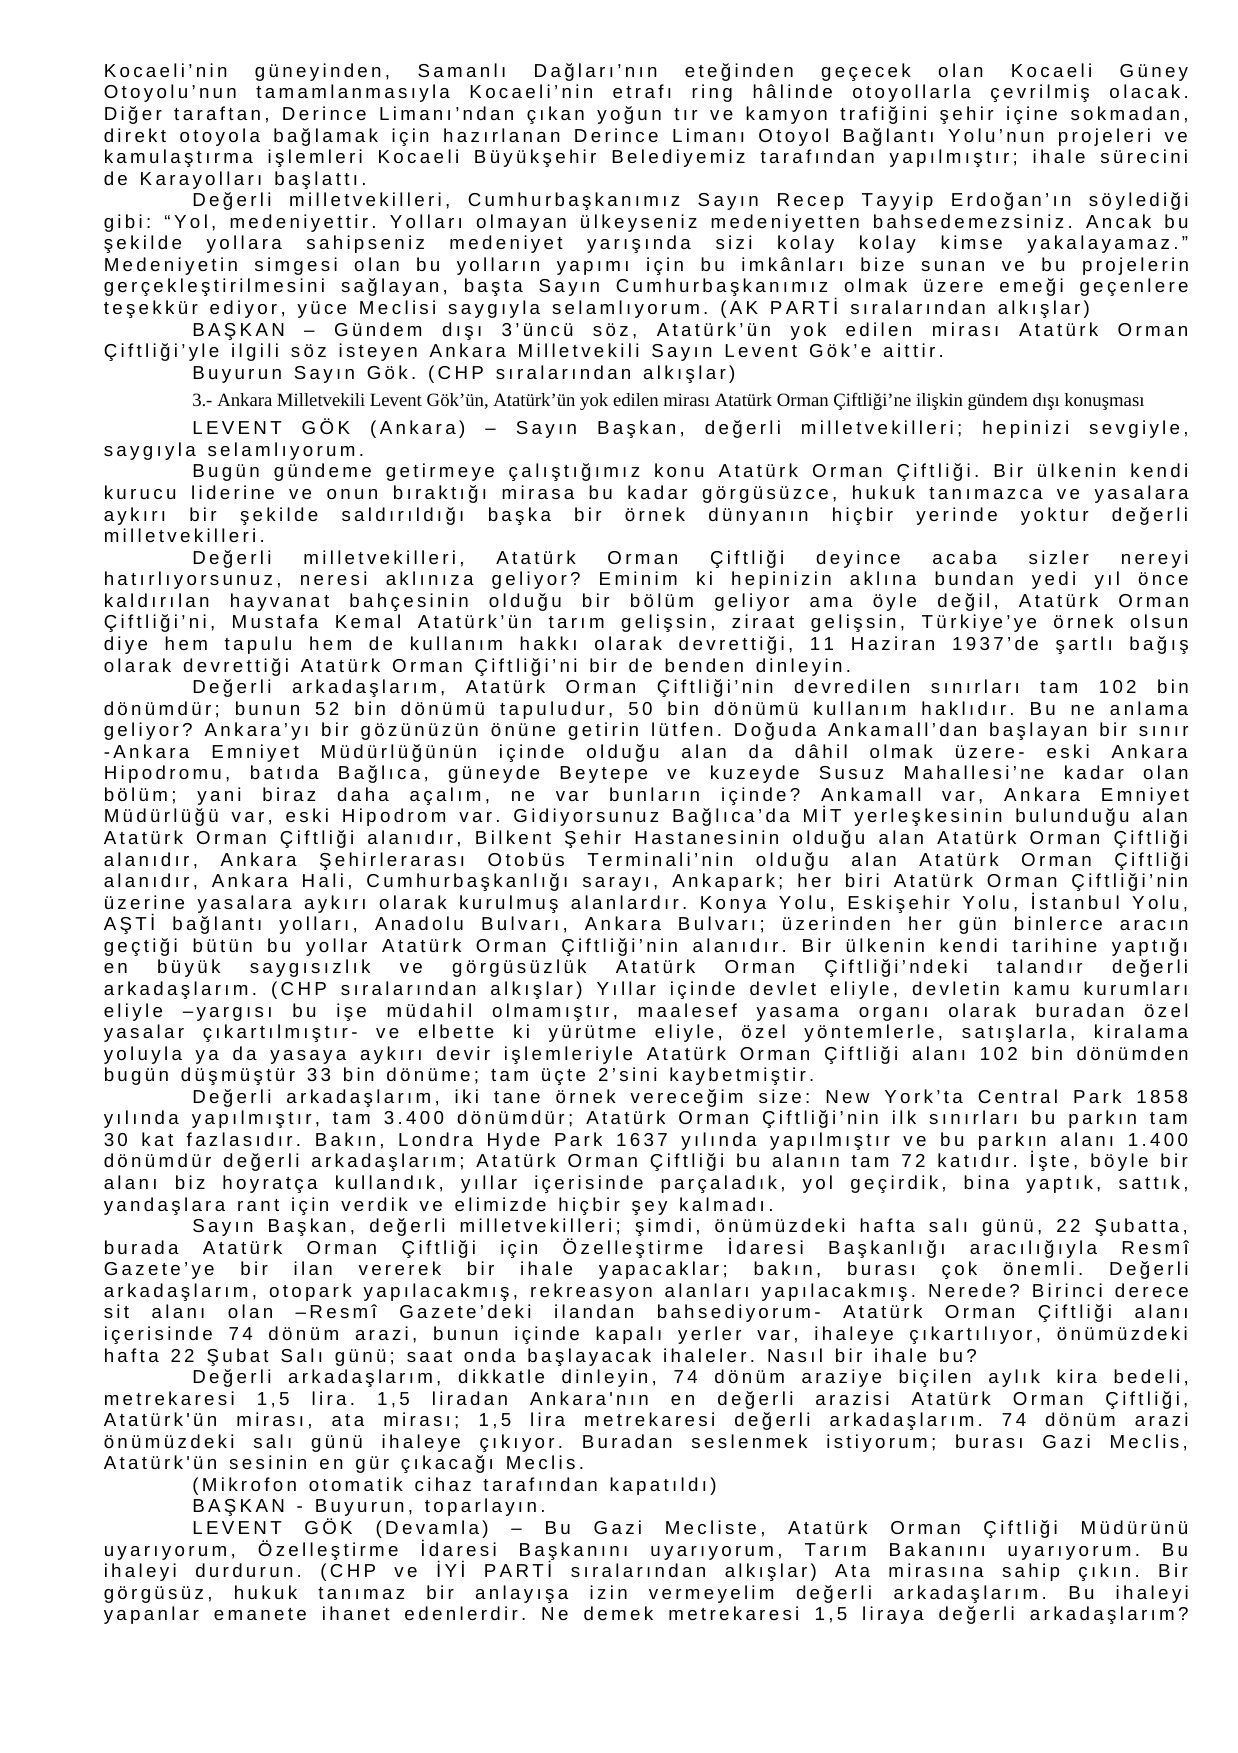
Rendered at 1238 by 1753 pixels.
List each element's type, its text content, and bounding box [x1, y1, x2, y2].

text Değerli milletvekilleri, Cumhurbaşkanımız Sayın Recep Tayyip Erdoğan’ın söylediği gibi: “Yol, medeniyettir. Yolları olmayan ülkeyseniz medeniyetten bahsedemezsiniz. Ancak bu şekilde yollara sahipseniz medeniyet yarışında sizi kolay kolay kimse yakalayamaz.” Medeniyetin simgesi olan bu yolların yapımı için bu imkânları bize sunan ve bu projelerin gerçekleştirilmesini sağlayan, başta Sayın Cumhurbaşkanımız olmak üzere emeği geçenlere teşekkür ediyor, yüce Meclisi saygıyla selamlıyorum. (AK PARTİ sıralarından alkışlar) [103, 189, 1190, 318]
text Sayın Başkan, değerli milletvekilleri; şimdi, önümüzdeki hafta salı günü, 22 Şubatta, burada Atatürk Orman Çiftliği için Özelleştirme İdaresi Başkanlığı aracılığıyla Resmî Gazete’ye bir ilan vererek bir ihale yapacaklar; bakın, burası çok önemli. Değerli arkadaşlarım, otopark yapılacakmış, rekreasyon alanları yapılacakmış. Nerede? Birinci derece sit alanı olan –Resmî Gazete’deki ilandan bahsediyorum- Atatürk Orman Çiftliği alanı içerisinde 74 dönüm arazi, bunun içinde kapalı yerler var, ihaleye çıkartılıyor, önümüzdeki hafta 22 Şubat Salı günü; saat onda başlayacak ihaleler. Nasıl bir ihale bu? [103, 1215, 1190, 1366]
text Değerli milletvekilleri, Atatürk Orman Çiftliği deyince acaba sizler nereyi hatırlıyorsunuz, neresi aklınıza geliyor? Eminim ki hepinizin aklına bundan yedi yıl önce kaldırılan hayvanat bahçesinin olduğu bir bölüm geliyor ama öyle değil, Atatürk Orman Çiftliği’ni, Mustafa Kemal Atatürk’ün tarım gelişsin, ziraat gelişsin, Türkiye’ye örnek olsun diye hem tapulu hem de kullanım hakkı olarak devrettiği, 11 Haziran 1937’de şartlı bağış olarak devrettiği Atatürk Orman Çiftliği’ni bir de benden dinleyin. [103, 547, 1190, 676]
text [103, 60, 1190, 189]
text Değerli arkadaşlarım, Atatürk Orman Çiftliği’nin devredilen sınırları tam 102 bin dönümdür; bunun 52 bin dönümü tapuludur, 50 bin dönümü kullanım haklıdır. Bu ne anlama geliyor? Ankara’yı bir gözünüzün önüne getirin lütfen. Doğuda Ankamall’dan başlayan bir sınır -Ankara Emniyet Müdürlüğünün içinde olduğu alan da dâhil olmak üzere- eski Ankara Hipodromu, batıda Bağlıca, güneyde Beytepe ve kuzeyde Susuz Mahallesi’ne kadar olan bölüm; yani biraz daha açalım, ne var bunların içinde? Ankamall var, Ankara Emniyet Müdürlüğü var, eski Hipodrom var. Gidiyorsunuz Bağlıca’da MİT yerleşkesinin bulunduğu alan Atatürk Orman Çiftliği alanıdır, Bilkent Şehir Hastanesinin olduğu alan Atatürk Orman Çiftliği alanıdır, Ankara Şehirlerarası Otobüs Terminali’nin olduğu alan Atatürk Orman Çiftliği alanıdır, Ankara Hali, Cumhurbaşkanlığı sarayı, Ankapark; her biri Atatürk Orman Çiftliği’nin üzerine yasalara aykırı olarak kurulmuş alanlardır. Konya Yolu, Eskişehir Yolu, İstanbul Yolu, AŞTİ bağlantı yolları, Anadolu Bulvarı, Ankara Bulvarı; üzerinden her gün binlerce aracın geçtiği bütün bu yollar Atatürk Orman Çiftliği’nin alanıdır. Bir ülkenin kendi tarihine yaptığı en büyük saygısızlık ve görgüsüzlük Atatürk Orman Çiftliği’ndeki talandır değerli arkadaşlarım. (CHP sıralarından alkışlar) Yıllar içinde devlet eliyle, devletin kamu kurumları eliyle –yargısı bu işe müdahil olmamıştır, maalesef yasama organı olarak buradan özel yasalar çıkartılmıştır- ve elbette ki yürütme eliyle, özel yöntemlerle, satışlarla, kiralama yoluyla ya da yasaya aykırı devir işlemleriyle Atatürk Orman Çiftliği alanı 102 bin dönümden bugün düşmüştür 33 bin dönüme; tam üçte 2’sini kaybetmiştir. [103, 676, 1190, 1086]
text Buyurun Sayın Gök. (CHP sıralarından alkışlar) [103, 362, 1190, 383]
text Değerli arkadaşlarım, dikkatle dinleyin, 74 dönüm araziye biçilen aylık kira bedeli, metrekaresi 1,5 lira. 1,5 liradan Ankara'nın en değerli arazisi Atatürk Orman Çiftliği, Atatürk'ün mirası, ata mirası; 1,5 lira metrekaresi değerli arkadaşlarım. 74 dönüm arazi önümüzdeki salı günü ihaleye çıkıyor. Buradan seslenmek istiyorum; burası Gazi Meclis, Atatürk'ün sesinin en gür çıkacağı Meclis. [103, 1366, 1190, 1474]
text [103, 1517, 1190, 1625]
text LEVENT GÖK (Ankara) – Sayın Başkan, değerli milletvekilleri; hepinizi sevgiyle, saygıyla selamlıyorum. [103, 417, 1190, 460]
text BAŞKAN - Buyurun, toparlayın. [103, 1495, 1190, 1517]
text Değerli arkadaşlarım, iki tane örnek vereceğim size: New York’ta Central Park 1858 yılında yapılmıştır, tam 3.400 dönümdür; Atatürk Orman Çiftliği’nin ilk sınırları bu parkın tam 30 kat fazlasıdır. Bakın, Londra Hyde Park 1637 yılında yapılmıştır ve bu parkın alanı 1.400 dönümdür değerli arkadaşlarım; Atatürk Orman Çiftliği bu alanın tam 72 katıdır. İşte, böyle bir alanı biz hoyratça kullandık, yıllar içerisinde parçaladık, yol geçirdik, bina yaptık, sattık, yandaşlara rant için verdik ve elimizde hiçbir şey kalmadı. [103, 1086, 1190, 1215]
text Bugün gündeme getirmeye çalıştığımız konu Atatürk Orman Çiftliği. Bir ülkenin kendi kurucu liderine ve onun bıraktığı mirasa bu kadar görgüsüzce, hukuk tanımazca ve yasalara aykırı bir şekilde saldırıldığı başka bir örnek dünyanın hiçbir yerinde yoktur değerli milletvekilleri. [103, 460, 1190, 547]
text 3.- Ankara Milletvekili Levent Gök’ün, Atatürk’ün yok edilen mirası Atatürk Orman Çiftliği’ne ilişkin gündem dışı konuşması [103, 389, 1190, 411]
text (Mikrofon otomatik cihaz tarafından kapatıldı) [103, 1474, 1190, 1495]
text BAŞKAN – Gündem dışı 3’üncü söz, Atatürk’ün yok edilen mirası Atatürk Orman Çiftliği’yle ilgili söz isteyen Ankara Milletvekili Sayın Levent Gök’e aittir. [103, 318, 1190, 362]
